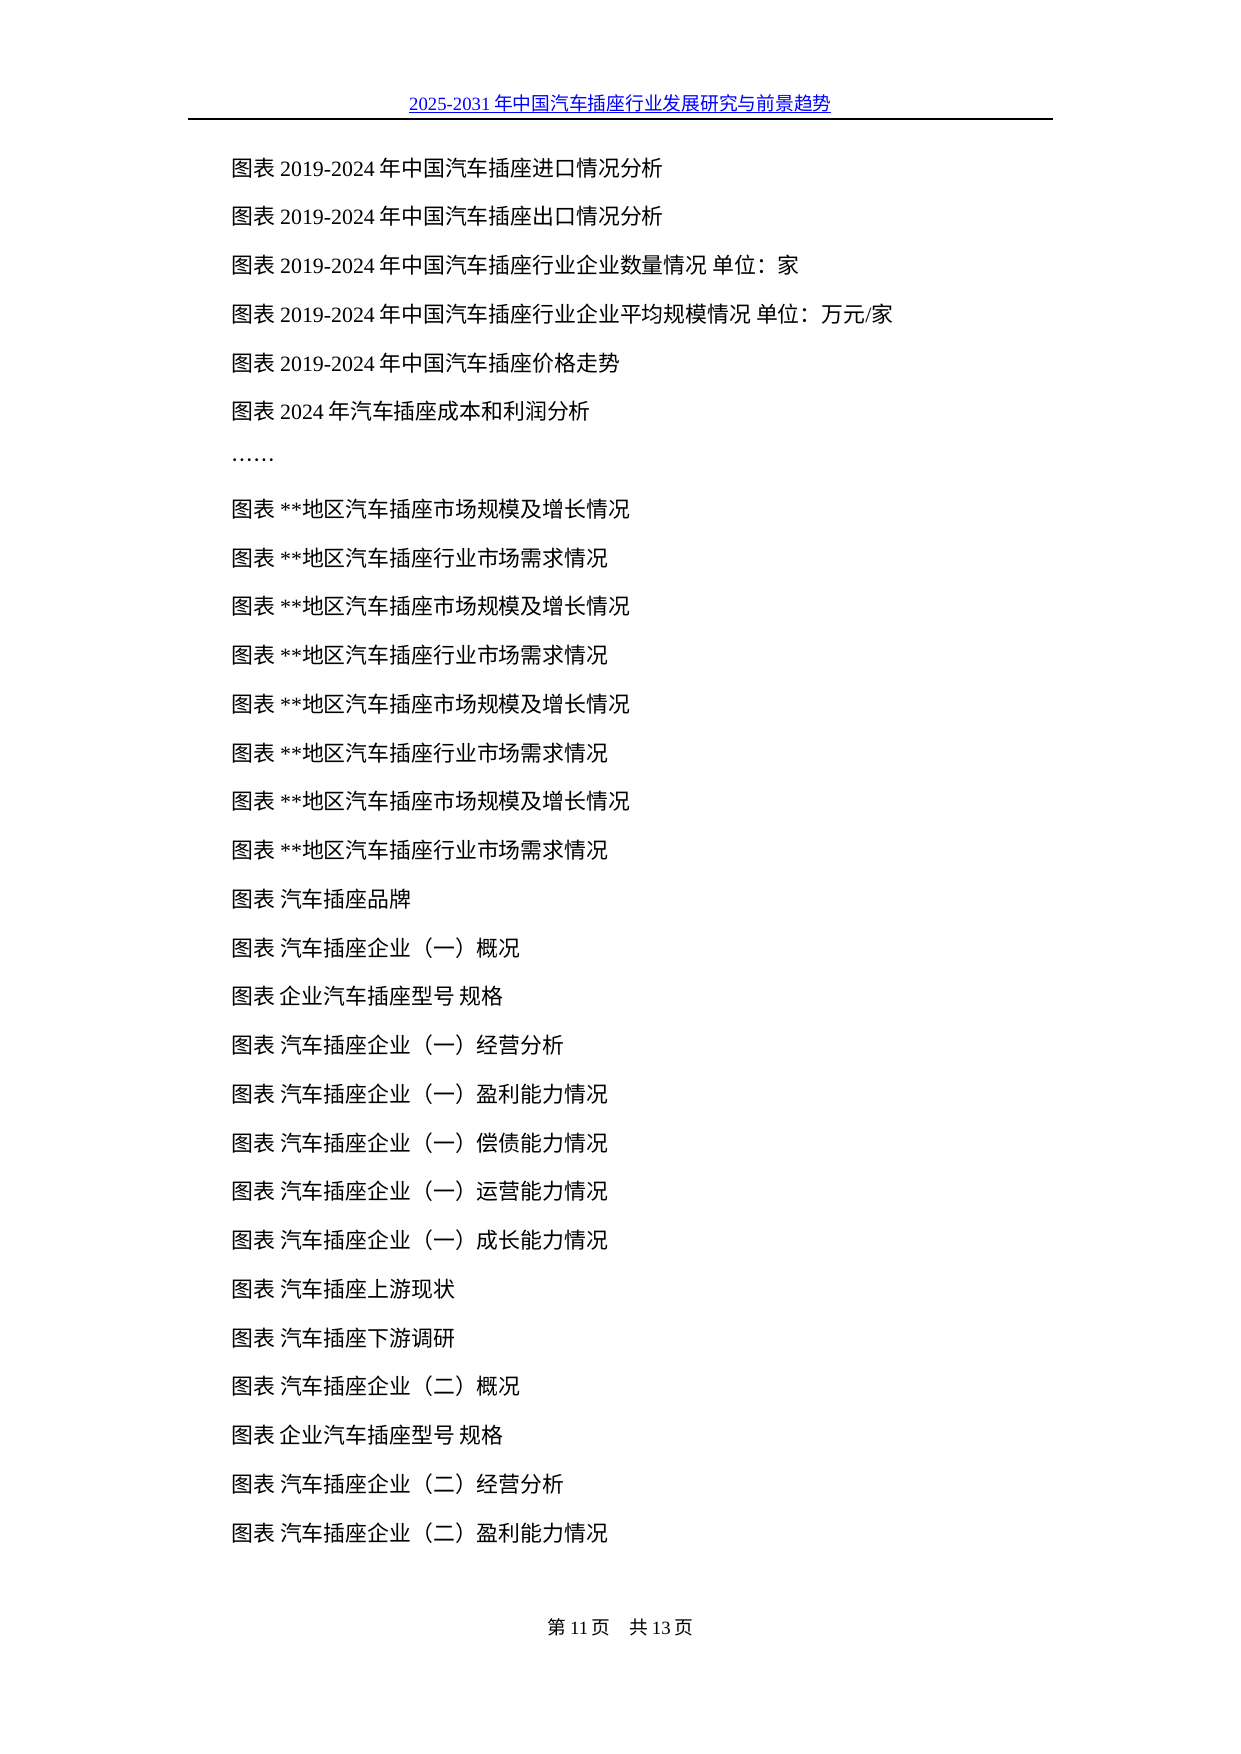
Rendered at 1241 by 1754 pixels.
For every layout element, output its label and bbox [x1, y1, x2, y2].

text [187, 150, 1053, 1548]
